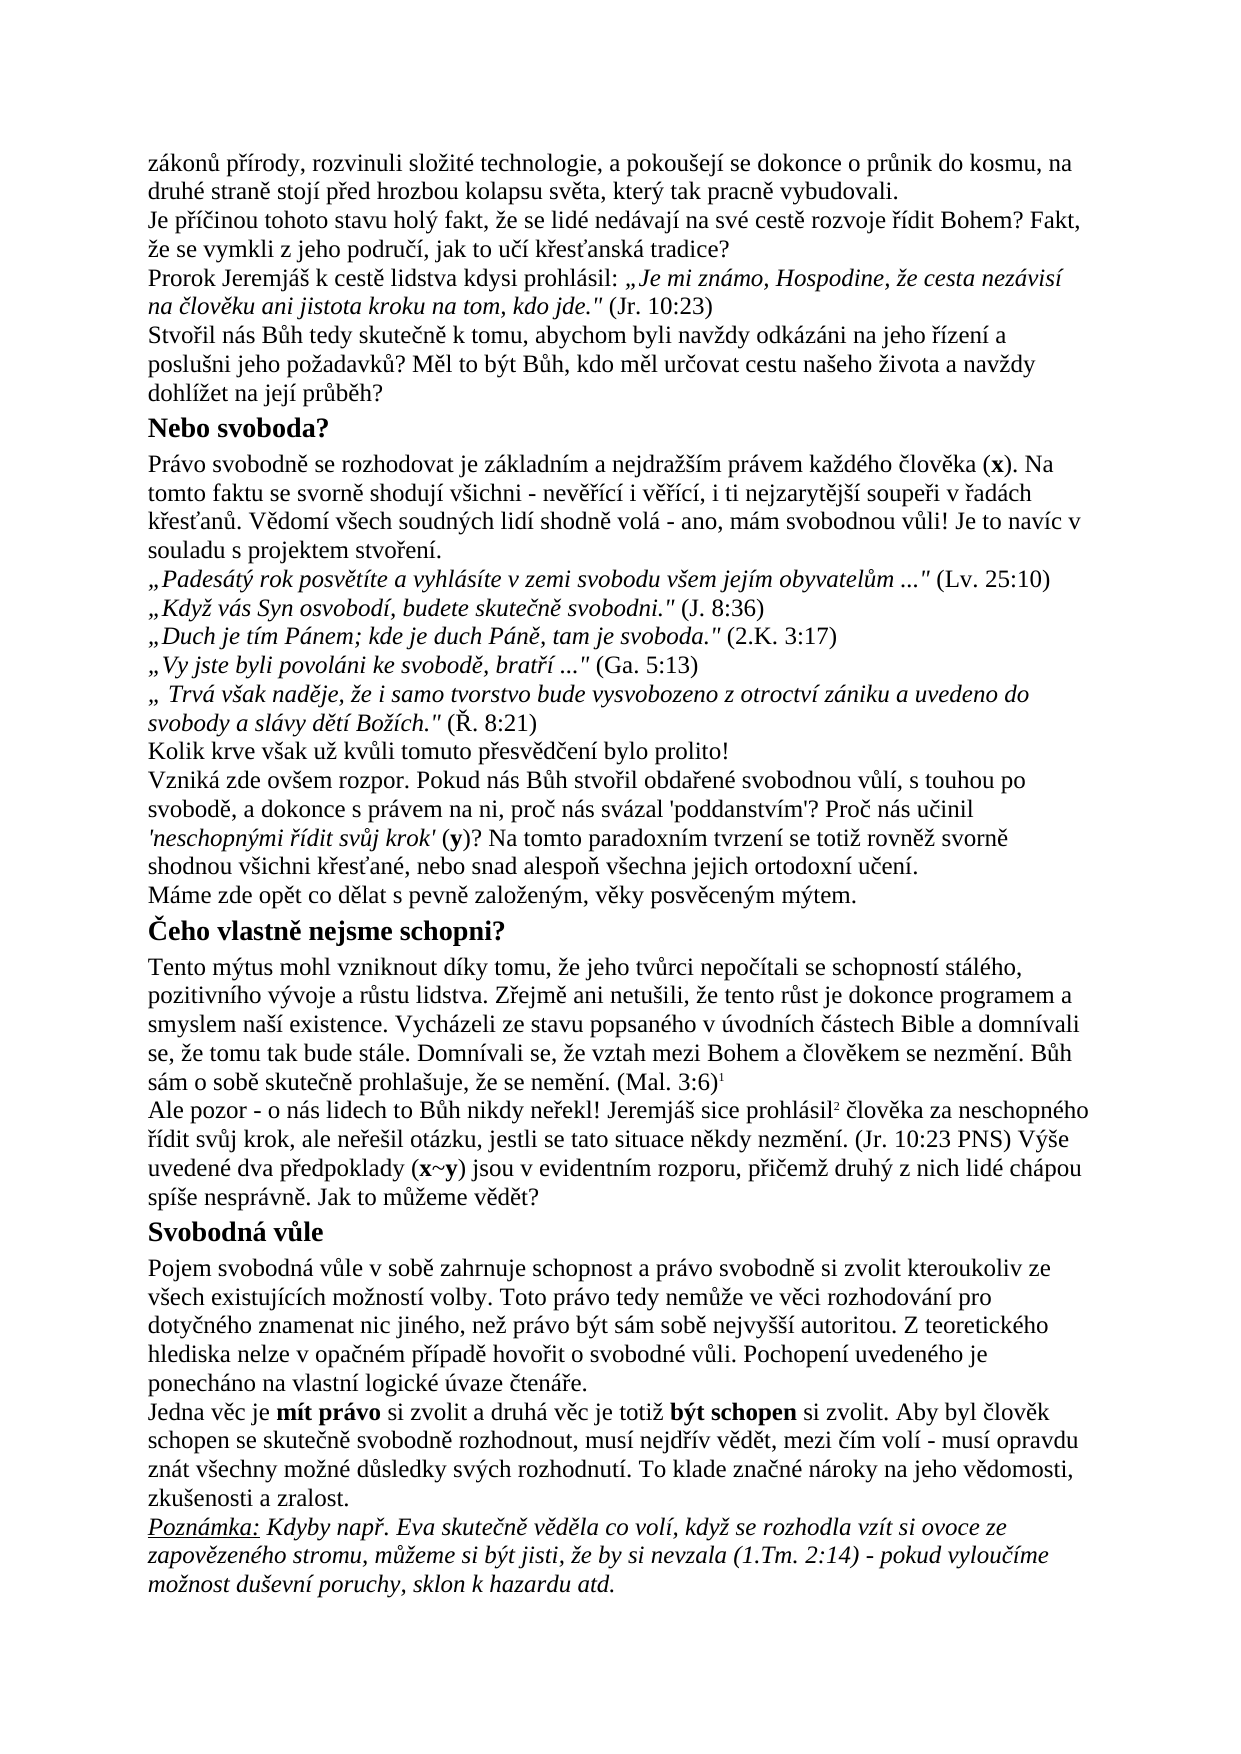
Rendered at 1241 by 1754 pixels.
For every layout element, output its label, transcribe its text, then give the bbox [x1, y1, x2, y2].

text Tento mýtus mohl vzniknout díky tomu, že jeho tvůrci nepočítali se schopností stálého, pozitivního vývoje a růstu lidstva. Zřejmě ani netušili, že tento růst je dokonce programem a smyslem naší existence. Vycházeli ze stavu popsaného v úvodních částech Bible a domnívali se, že tomu tak bude stále. Domnívali se, že vztah mezi Bohem a člověkem se nezmění. Bůh sám o sobě skutečně prohlašuje, že se nemění. (Mal. 3:6)1 Ale pozor - o nás lidech to Bůh nikdy neřekl! Jeremjáš sice prohlásil2 člověka za neschopného řídit svůj krok, ale neřešil otázku, jestli se tato situace někdy nezmění. (Jr. 10:23 PNS) Výše uvedené dva předpoklady (x~y) jsou v evidentním rozporu, přičemž druhý z nich lidé chápou spíše nesprávně. Jak to můžeme vědět? [148, 952, 1093, 1210]
subtitle Svobodná vůle [148, 1215, 1093, 1248]
subtitle Nebo svoboda? [148, 411, 1093, 444]
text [148, 148, 1093, 406]
text Právo svobodně se rozhodovat je základním a nejdražším právem každého člověka (x). Na tomto faktu se svorně shodují všichni - nevěřící i věřící, i ti nejzarytější soupeři v řadách křesťanů. Vědomí všech soudných lidí shodně volá - ano, mám svobodnou vůli! Je to navíc v souladu s projektem stvoření. „Padesátý rok posvětíte a vyhlásíte v zemi svobodu všem jejím obyvatelům ..." (Lv. 25:10) „Když vás Syn osvobodí, budete skutečně svobodni." (J. 8:36) „Duch je tím Pánem; kde je duch Páně, tam je svoboda." (2.K. 3:17) „Vy jste byli povoláni ke svobodě, bratří ..." (Ga. 5:13) „ Trvá však naděje, že i samo tvorstvo bude vysvobozeno z otroctví zániku a uvedeno do svobody a slávy dětí Božích." (Ř. 8:21) Kolik krve však už kvůli tomuto přesvědčení bylo prolito! Vzniká zde ovšem rozpor. Pokud nás Bůh stvořil obdařené svobodnou vůlí, s touhou po svobodě, a dokonce s právem na ni, proč nás svázal 'poddanstvím'? Proč nás učinil 'neschopnými řídit svůj krok' (y)? Na tomto paradoxním tvrzení se totiž rovněž svorně shodnou všichni křesťané, nebo snad alespoň všechna jejich ortodoxní učení. Máme zde opět co dělat s pevně založeným, věky posvěceným mýtem. [148, 449, 1093, 909]
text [148, 1253, 1093, 1598]
subtitle Čeho vlastně nejsme schopni? [148, 914, 1093, 946]
